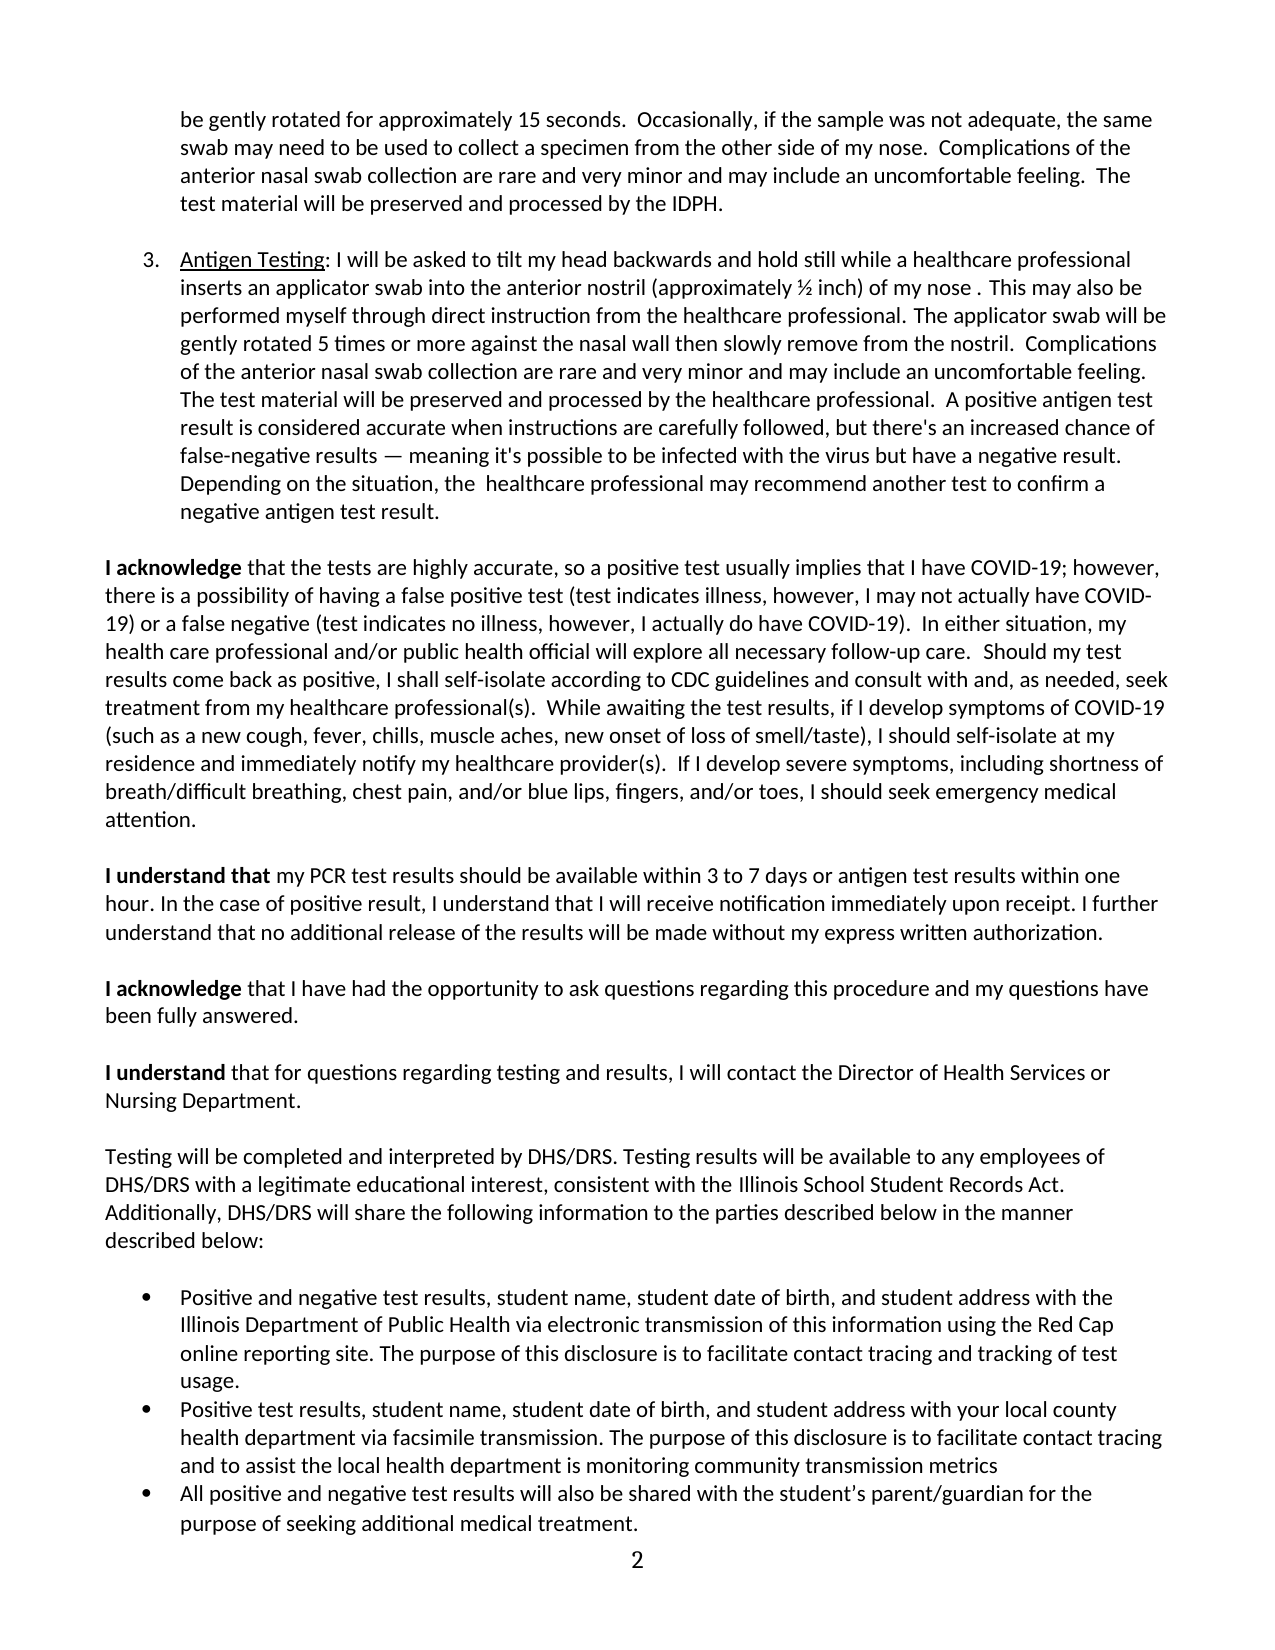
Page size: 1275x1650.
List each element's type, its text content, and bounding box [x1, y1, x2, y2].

list Positive and negative test results, student name, student date of birth, and student address with the Illinois Department of Public Health via electronic transmission of this information using the Red Cap online reporting site. The purpose of this disclosure is to facilitate contact tracing and tracking of test usage. [142, 1283, 1170, 1395]
text Testing will be completed and interpreted by DHS/DRS. Testing results will be available to any employees of DHS/DRS with a legitimate educational interest, consistent with the Illinois School Student Records Act. Additionally, DHS/DRS will share the following information to the parties described below in the manner described below: [105, 1142, 1170, 1254]
text I understand that for questions regarding testing and results, I will contact the Director of Health Services or Nursing Department. [105, 1058, 1170, 1114]
list Antigen Testing: I will be asked to tilt my head backwards and hold still while a healthcare professional inserts an applicator swab into the anterior nostril (approximately ½ inch) of my nose . This may also be performed myself through direct instruction from the healthcare professional. The applicator swab will be gently rotated 5 times or more against the nasal wall then slowly remove from the nostril. Complications of the anterior nasal swab collection are rare and very minor and may include an uncomfortable feeling. The test material will be preserved and processed by the healthcare professional. A positive antigen test result is considered accurate when instructions are carefully followed, but there's an increased chance of false-negative results — meaning it's possible to be infected with the virus but have a negative result. Depending on the situation, the healthcare professional may recommend another test to confirm a negative antigen test result. [142, 245, 1170, 525]
text I acknowledge that I have had the opportunity to ask questions regarding this procedure and my questions have been fully answered. [105, 974, 1170, 1030]
list Positive test results, student name, student date of birth, and student address with your local county health department via facsimile transmission. The purpose of this disclosure is to facilitate contact tracing and to assist the local health department is monitoring community transmission metrics [142, 1395, 1170, 1479]
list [142, 105, 1170, 217]
text I acknowledge that the tests are highly accurate, so a positive test usually implies that I have COVID-19; however, there is a possibility of having a false positive test (test indicates illness, however, I may not actually have COVID-19) or a false negative (test indicates no illness, however, I actually do have COVID-19). In either situation, my health care professional and/or public health official will explore all necessary follow-up care. Should my test results come back as positive, I shall self-isolate according to CDC guidelines and consult with and, as needed, seek treatment from my healthcare professional(s). While awaiting the test results, if I develop symptoms of COVID-19 (such as a new cough, fever, chills, muscle aches, new onset of loss of smell/taste), I should self-isolate at my residence and immediately notify my healthcare provider(s). If I develop severe symptoms, including shortness of breath/difficult breathing, chest pain, and/or blue lips, fingers, and/or toes, I should seek emergency medical attention. [105, 553, 1170, 833]
list All positive and negative test results will also be shared with the student’s parent/guardian for the purpose of seeking additional medical treatment. [142, 1479, 1170, 1537]
text I understand that my PCR test results should be available within 3 to 7 days or antigen test results within one hour. In the case of positive result, I understand that I will receive notification immediately upon receipt. I further understand that no additional release of the results will be made without my express written authorization. [105, 862, 1170, 946]
